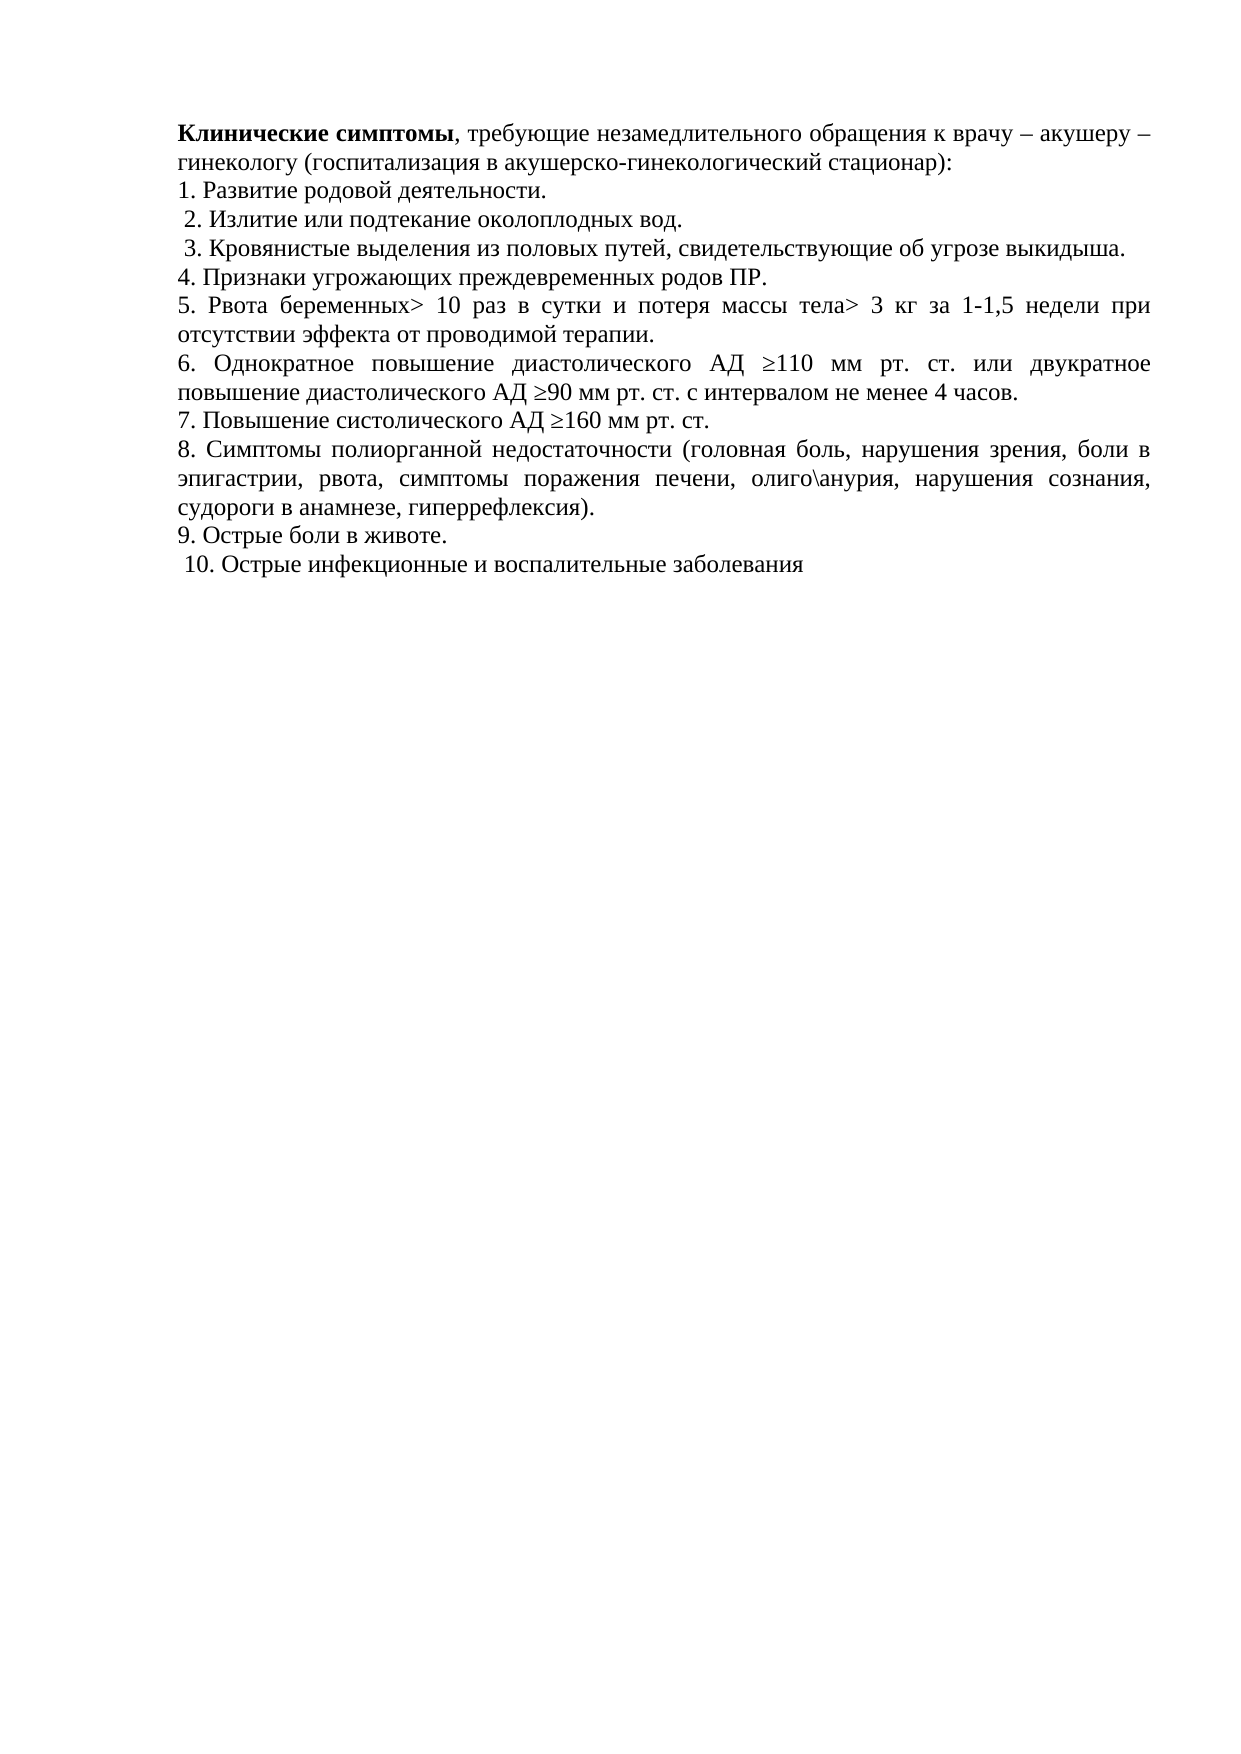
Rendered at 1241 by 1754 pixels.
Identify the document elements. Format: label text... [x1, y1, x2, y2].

text 5. Рвота беременных> 10 раз в сутки и потеря массы тела> 3 кг за 1-1,5 недели при отсутствии эффекта от проводимой терапии. [177, 291, 1152, 348]
text 9. Острые боли в животе. [177, 521, 1152, 549]
text 2. Излитие или подтекание околоплодных вод. [177, 204, 1152, 233]
text 4. Признаки угрожающих преждевременных родов ПР. [177, 262, 1152, 291]
text 8. Симптомы полиорганной недостаточности (головная боль, нарушения зрения, боли в эпигастрии, рвота, симптомы поражения печени, олиго\анурия, нарушения сознания, судороги в анамнезе, гиперрефлексия). [177, 434, 1152, 521]
text 10. Острые инфекционные и воспалительные заболевания [177, 549, 1152, 578]
text 3. Кровянистые выделения из половых путей, свидетельствующие об угрозе выкидыша. [177, 233, 1152, 262]
text 7. Повышение систолического АД ≥160 мм рт. ст. [177, 406, 1152, 434]
text Клинические симптомы, требующие незамедлительного обращения к врачу – акушеру – гинекологу (госпитализация в акушерско-гинекологический стационар): [177, 118, 1152, 176]
text 6. Однократное повышение диастолического АД ≥110 мм рт. ст. или двукратное повышение диастолического АД ≥90 мм рт. ст. с интервалом не менее 4 часов. [177, 348, 1152, 406]
text 1. Развитие родовой деятельности. [177, 176, 1152, 204]
